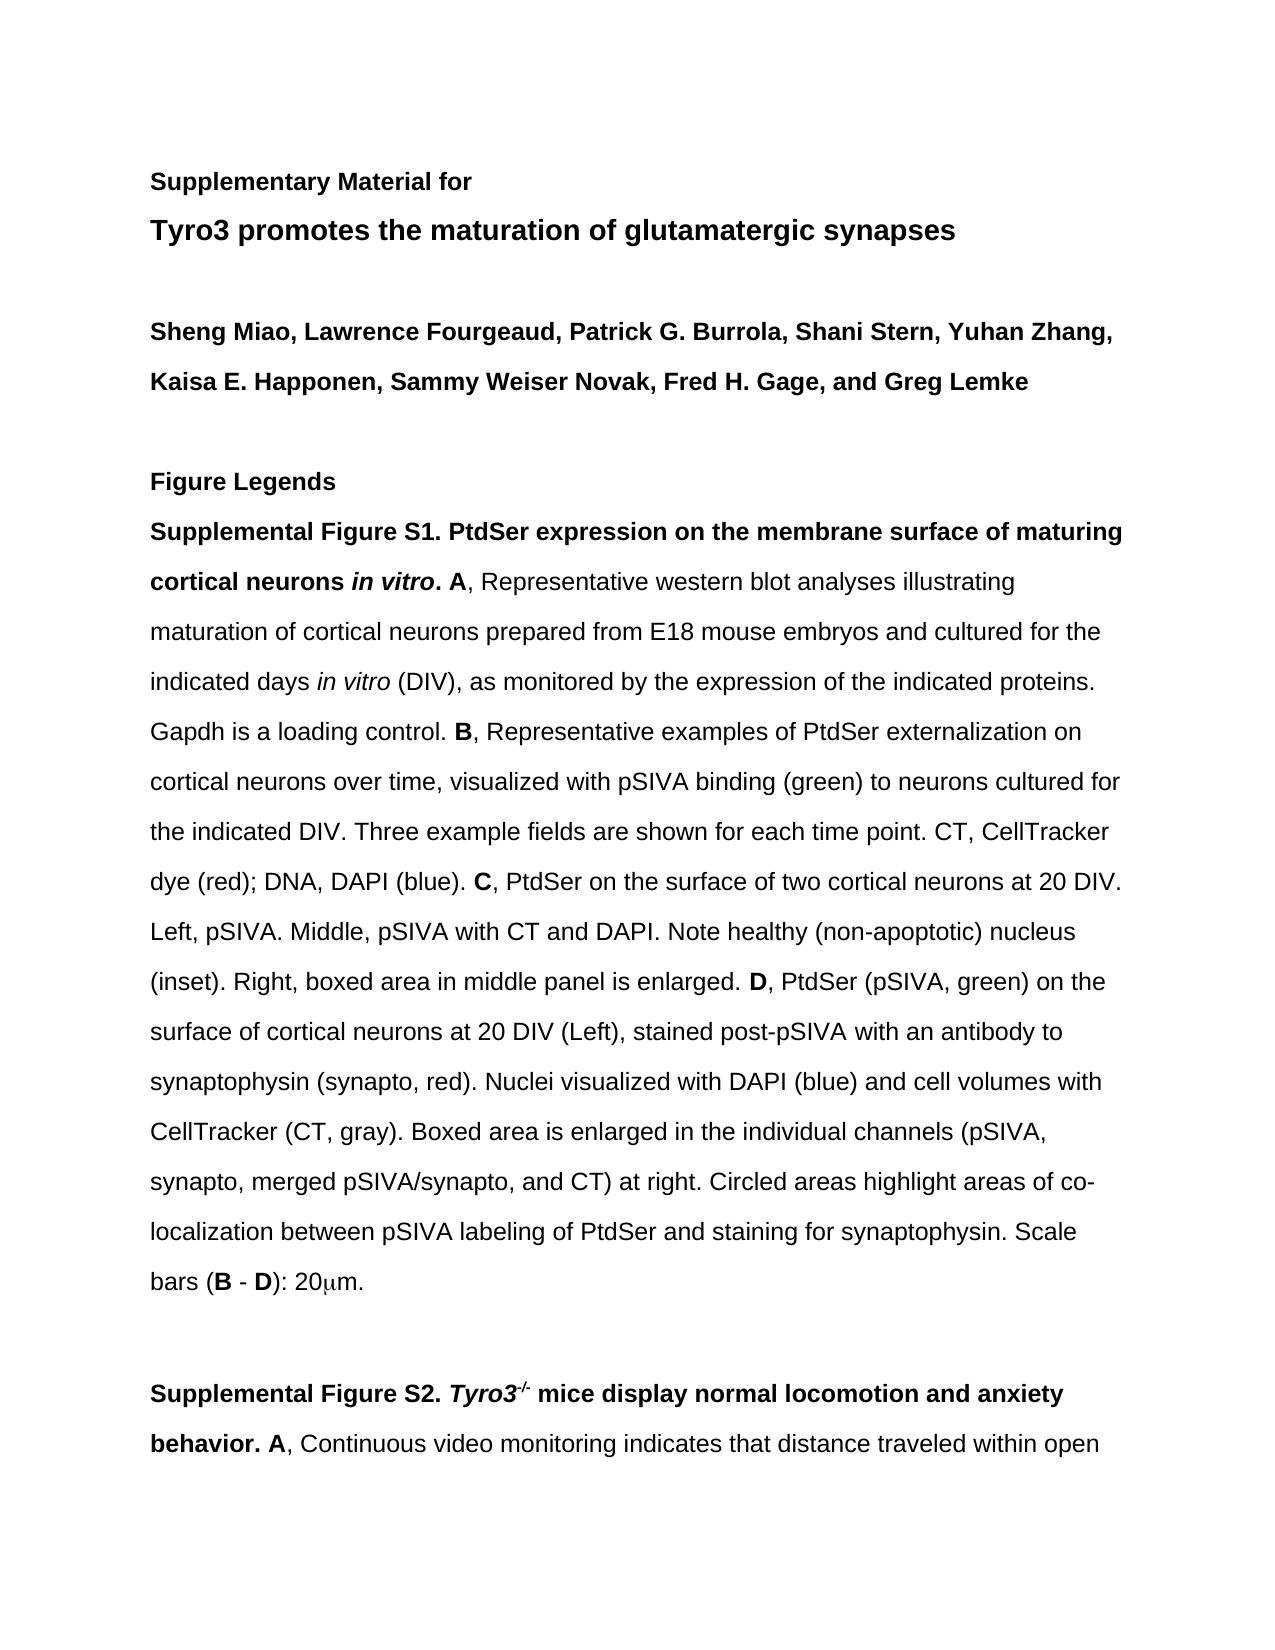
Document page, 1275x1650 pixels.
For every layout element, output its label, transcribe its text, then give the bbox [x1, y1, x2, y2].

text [150, 1362, 1125, 1462]
text Supplemental Figure S1. PtdSer expression on the membrane surface of maturing cortical neurons in vitro. A, Representative western blot analyses illustrating maturation of cortical neurons prepared from E18 mouse embryos and cultured for the indicated days in vitro (DIV), as monitored by the expression of the indicated proteins. Gapdh is a loading control. B, Representative examples of PtdSer externalization on cortical neurons over time, visualized with pSIVA binding (green) to neurons cultured for the indicated DIV. Three example fields are shown for each time point. CT, CellTracker dye (red); DNA, DAPI (blue). C, PtdSer on the surface of two cortical neurons at 20 DIV. Left, pSIVA. Middle, pSIVA with CT and DAPI. Note healthy (non-apoptotic) nucleus (inset). Right, boxed area in middle panel is enlarged. D, PtdSer (pSIVA, green) on the surface of cortical neurons at 20 DIV (Left), stained post-pSIVA with an antibody to synaptophysin (synapto, red). Nuclei visualized with DAPI (blue) and cell volumes with CellTracker (CT, gray). Boxed area is enlarged in the individual channels (pSIVA, synapto, merged pSIVA/synapto, and CT) at right. Circled areas highlight areas of co-localization between pSIVA labeling of PtdSer and staining for synaptophysin. Scale bars (B - D): 20m. [150, 500, 1125, 1300]
text Supplementary Material for [150, 150, 1125, 200]
text Sheng Miao, Lawrence Fourgeaud, Patrick G. Burrola, Shani Stern, Yuhan Zhang, Kaisa E. Happonen, Sammy Weiser Novak, Fred H. Gage, and Greg Lemke [150, 300, 1125, 400]
text Tyro3 promotes the maturation of glutamatergic synapses [150, 200, 1125, 250]
text Figure Legends [150, 450, 1125, 500]
